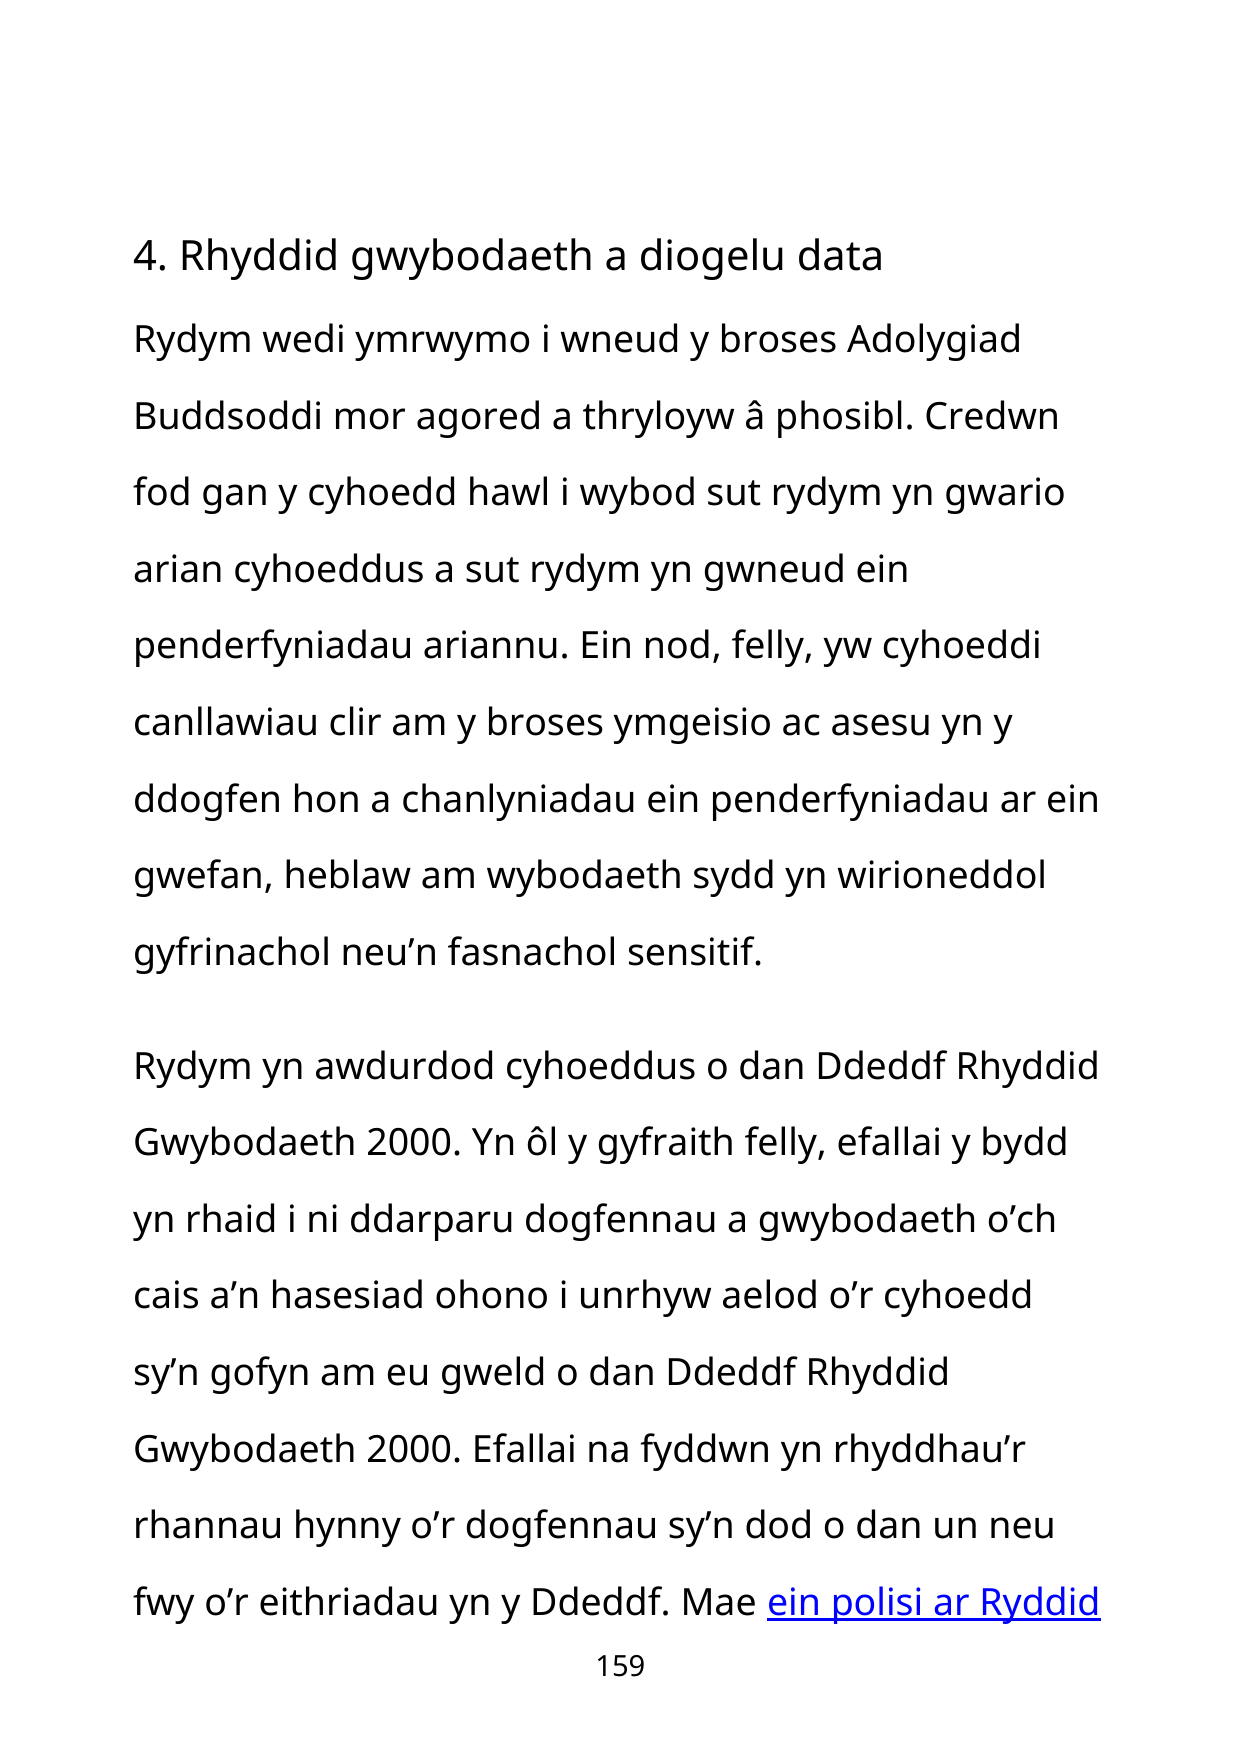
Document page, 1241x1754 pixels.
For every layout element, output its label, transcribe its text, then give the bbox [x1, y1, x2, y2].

subtitle 4. Rhyddid gwybodaeth a diogelu data [133, 226, 1107, 283]
text Rydym wedi ymrwymo i wneud y broses Adolygiad Buddsoddi mor agored a thryloyw â phosibl. Credwn fod gan y cyhoedd hawl i wybod sut rydym yn gwario arian cyhoeddus a sut rydym yn gwneud ein penderfyniadau ariannu. Ein nod, felly, yw cyhoeddi canllawiau clir am y broses ymgeisio ac asesu yn y ddogfen hon a chanlyniadau ein penderfyniadau ar ein gwefan, heblaw am wybodaeth sydd yn wirioneddol gyfrinachol neu’n fasnachol sensitif. [133, 312, 1107, 976]
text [133, 1039, 1107, 1626]
